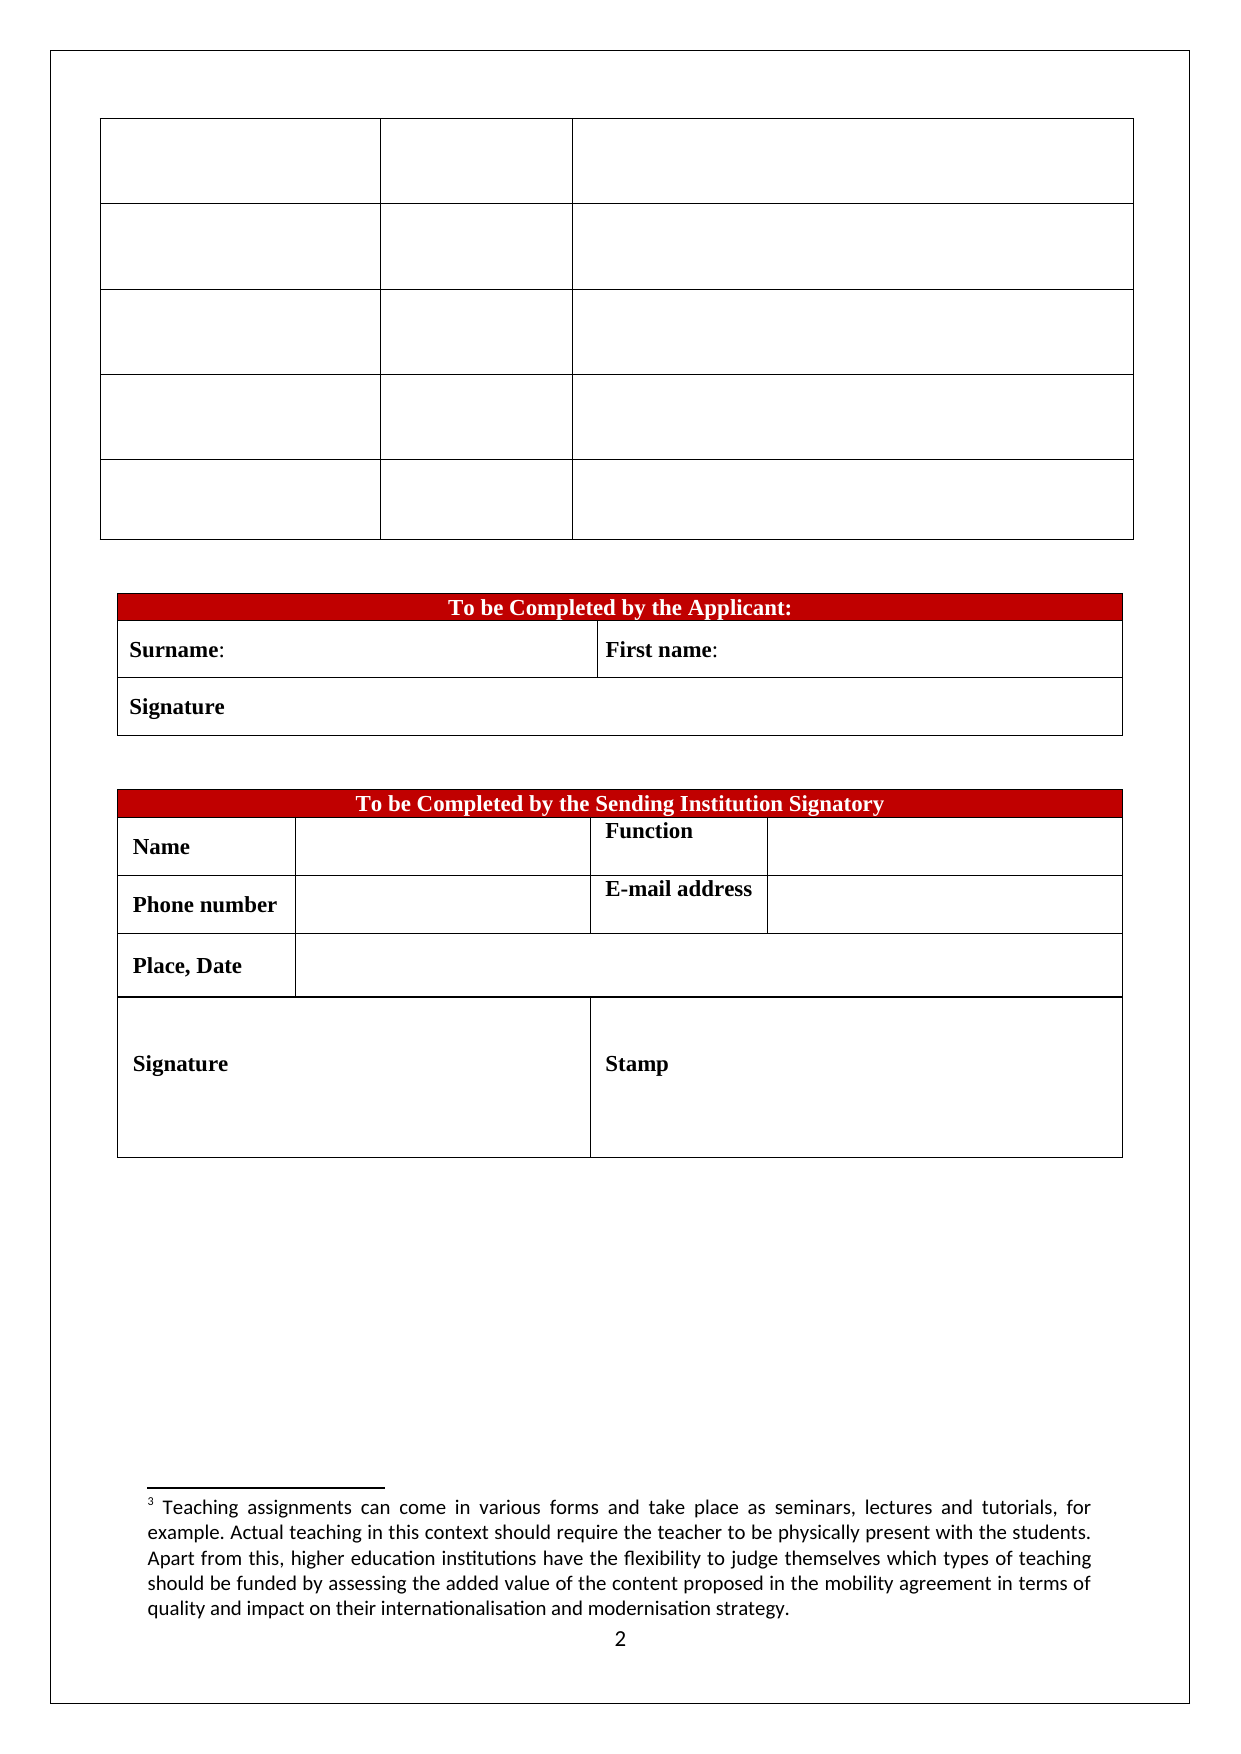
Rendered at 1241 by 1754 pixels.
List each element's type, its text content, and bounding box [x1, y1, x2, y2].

table_cell [296, 818, 590, 874]
table_cell [381, 204, 572, 288]
table_header To be Completed by the Sending Institution Signatory [118, 790, 1122, 817]
table_cell Signature [118, 998, 590, 1157]
table_cell [768, 818, 1122, 874]
table_cell Phone number [118, 876, 295, 933]
table_cell Stamp [591, 998, 1122, 1157]
table_cell Place, Date [118, 934, 295, 996]
table_cell E-mail address [591, 876, 767, 933]
table_cell Signature [118, 678, 1122, 735]
table_cell Surname: [118, 621, 597, 677]
table_cell [296, 876, 590, 933]
table_cell [101, 119, 380, 203]
table_cell [381, 375, 572, 459]
table_cell [768, 876, 1122, 933]
table_cell [381, 119, 572, 203]
table_cell [573, 119, 1133, 203]
table_cell [101, 204, 380, 288]
table_cell [573, 375, 1133, 459]
table_header To be Completed by the Applicant: [118, 594, 1122, 620]
table_cell [573, 290, 1133, 373]
table_cell First name: [598, 621, 1122, 677]
table_cell [101, 460, 380, 539]
table_cell [573, 204, 1133, 288]
table_cell Function [591, 818, 767, 874]
table_cell [381, 460, 572, 539]
table_cell Name [118, 818, 295, 874]
table_cell [101, 375, 380, 459]
table_cell [381, 290, 572, 373]
table_cell [296, 934, 1122, 996]
table_cell [101, 290, 380, 373]
table_cell [573, 460, 1133, 539]
